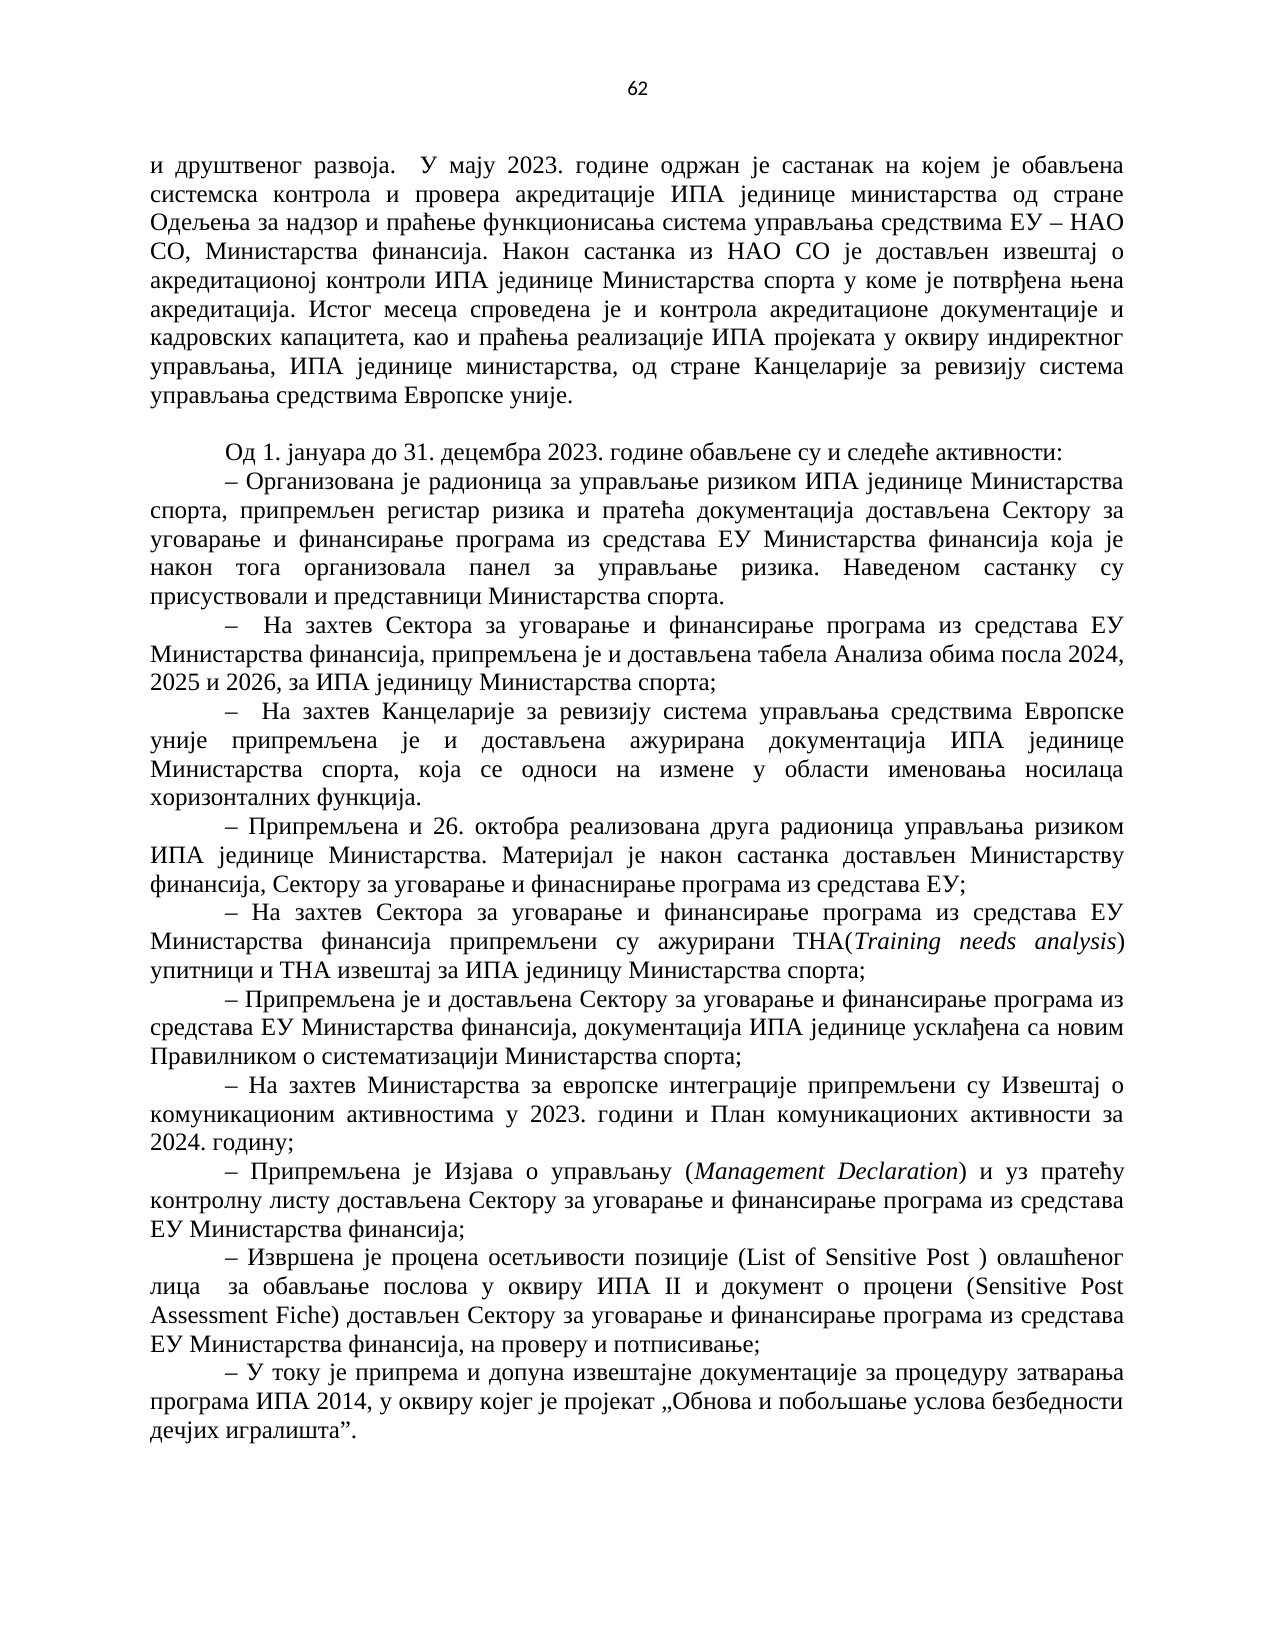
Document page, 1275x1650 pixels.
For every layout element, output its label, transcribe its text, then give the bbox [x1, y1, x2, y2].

text ‒ Припремљена је Изјава о управљању (Management Declaration) и уз пратећу контролну листу достављена Сектору за уговарање и финансирање програма из средстава ЕУ Министарства финансија; [150, 1156, 1125, 1242]
text ‒ На захтев Канцеларије за ревизију система управљања средствима Европске уније припремљена је и достављена ажурирана документација ИПА јединице Министарства спорта, која се односи на измене у области именовања носилаца хоризонталних функција. [150, 696, 1125, 811]
text ‒ Припремљена и 26. октобра реализована друга радионица управљања ризиком ИПА јединице Министарства. Материјал је након састанка достављен Министарству финансија, Сектору за уговарање и финаснирање програма из средстава ЕУ; [150, 811, 1125, 897]
text Од 1. јануара до 31. децембра 2023. године обављене су и следеће активности: [150, 437, 1125, 466]
text ‒ Извршена је процена осетљивости позиције (List of Sensitive Post ) овлашћеног лица за обављање послова у оквиру ИПА II и документ о процени (Sensitive Post Assessment Fiche) достављен Сектору за уговарање и финансирање програма из средстава ЕУ Министарства финансија, на проверу и потписивање; [150, 1242, 1125, 1357]
text ‒ На захтев Министарства за европске интеграције припремљени су Извештај о комуникационим активностима у 2023. години и План комуникационих активности за 2024. годину; [150, 1070, 1125, 1156]
text ‒ Организована је радионица за управљање ризиком ИПА јединице Министарства спорта, припремљен регистар ризика и пратећа документација достављена Сектору за уговарање и финансирање програма из средстава ЕУ Министарства финансија која је након тога организовала панел за управљање ризика. Наведеном састанку су присуствовали и представници Министарства спорта. [150, 466, 1125, 610]
text ‒ Припремљена је и достављена Сектору за уговарање и финансирање програма из средстава ЕУ Министарства финансија, документација ИПА јединице усклађена са новим Правилником о систематизацији Министарства спорта; [150, 984, 1125, 1070]
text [150, 150, 1125, 409]
text ‒ У току је припрема и допуна извештајне документације за процедуру затварања програма ИПА 2014, у оквиру којег је пројекат „Обнова и побољшање услова безбедности дечјих игралишта”. [150, 1357, 1125, 1444]
text ‒ На захтев Сектора за уговарање и финансирање програма из средстава ЕУ Министарства финансија, припремљена је и достављена табела Анализа обима посла 2024, 2025 и 2026, за ИПА јединицу Министарства спорта; [150, 610, 1125, 696]
text ‒ На захтев Сектора за уговарање и финансирање програма из средстава ЕУ Министарства финансија припремљени су ажурирани ТНА(Тraining needs analysis) упитници и ТНА извештај за ИПА јединицу Министарства спорта; [150, 897, 1125, 984]
